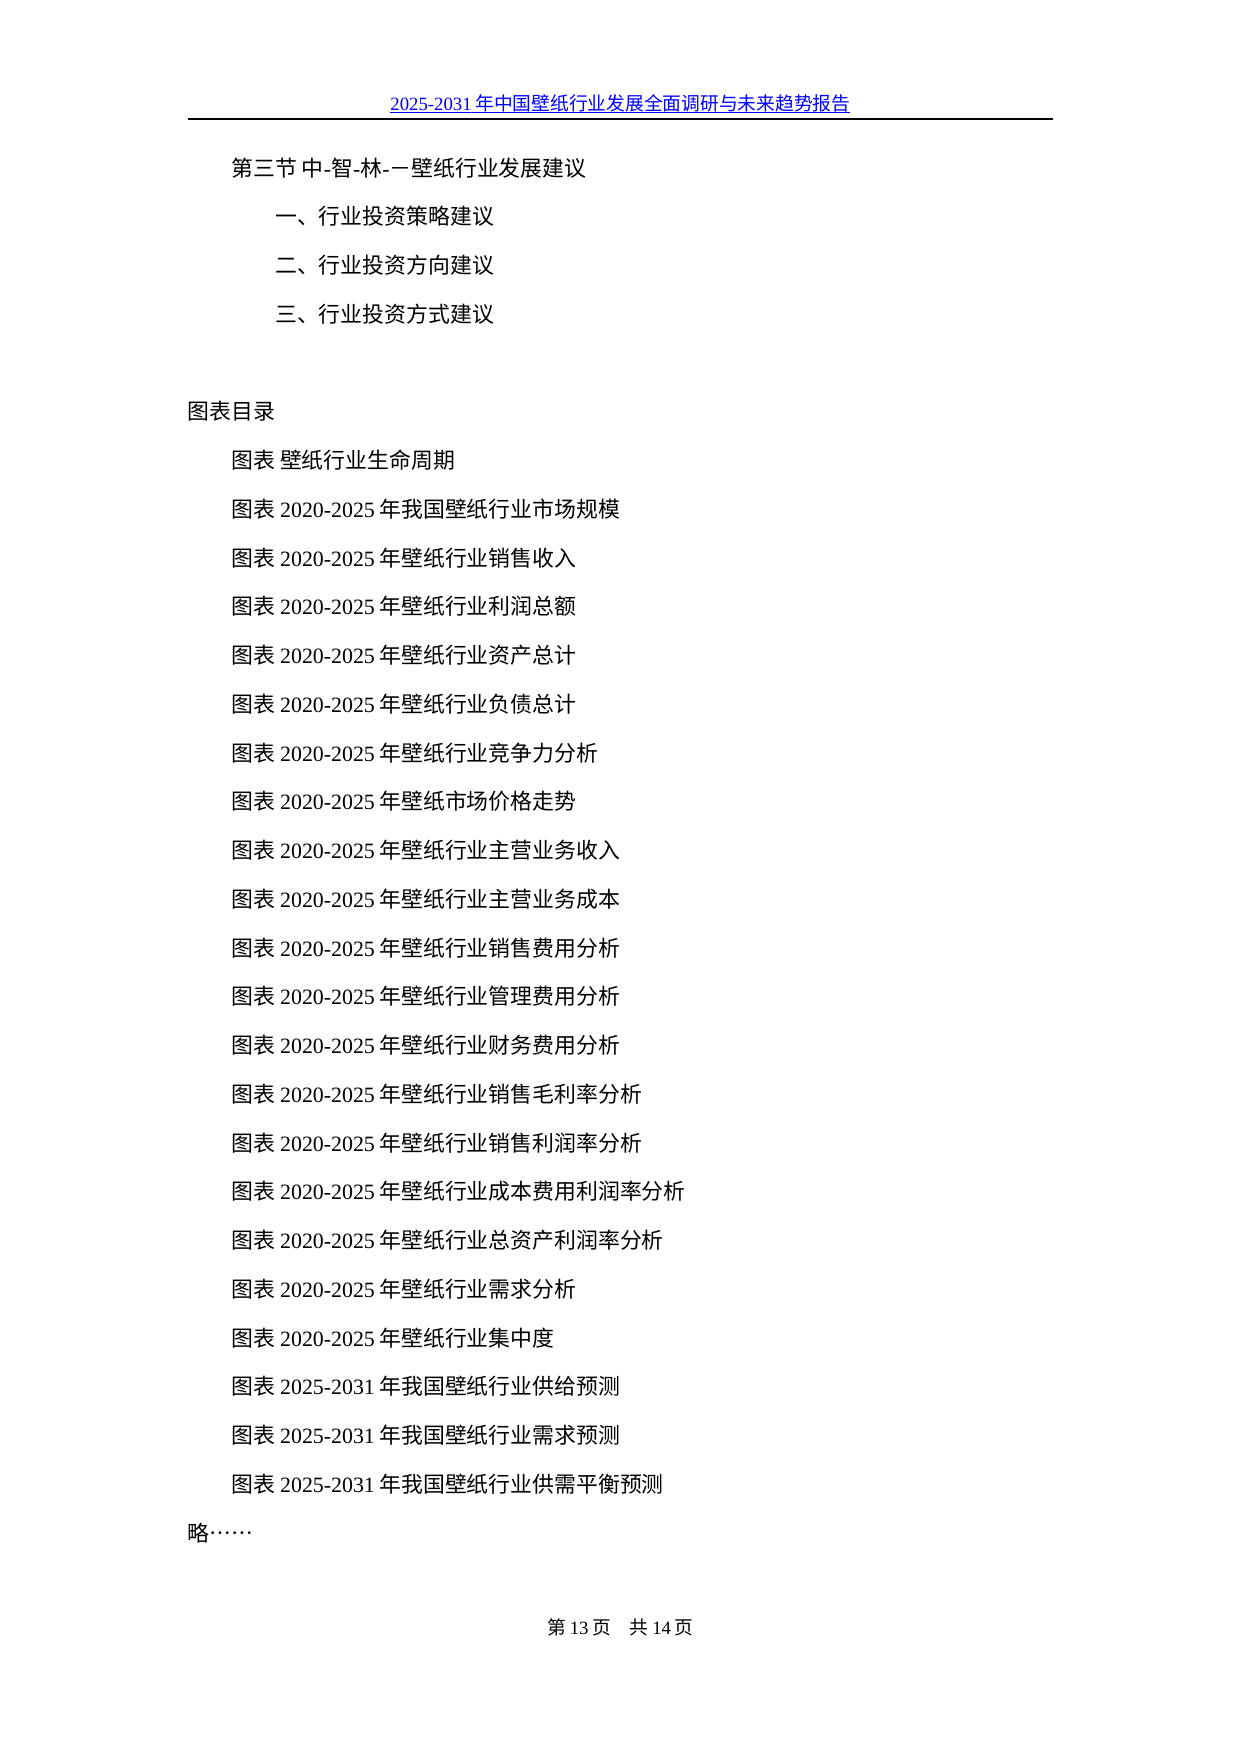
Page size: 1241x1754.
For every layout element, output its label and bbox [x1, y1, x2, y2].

text [187, 150, 1053, 1548]
